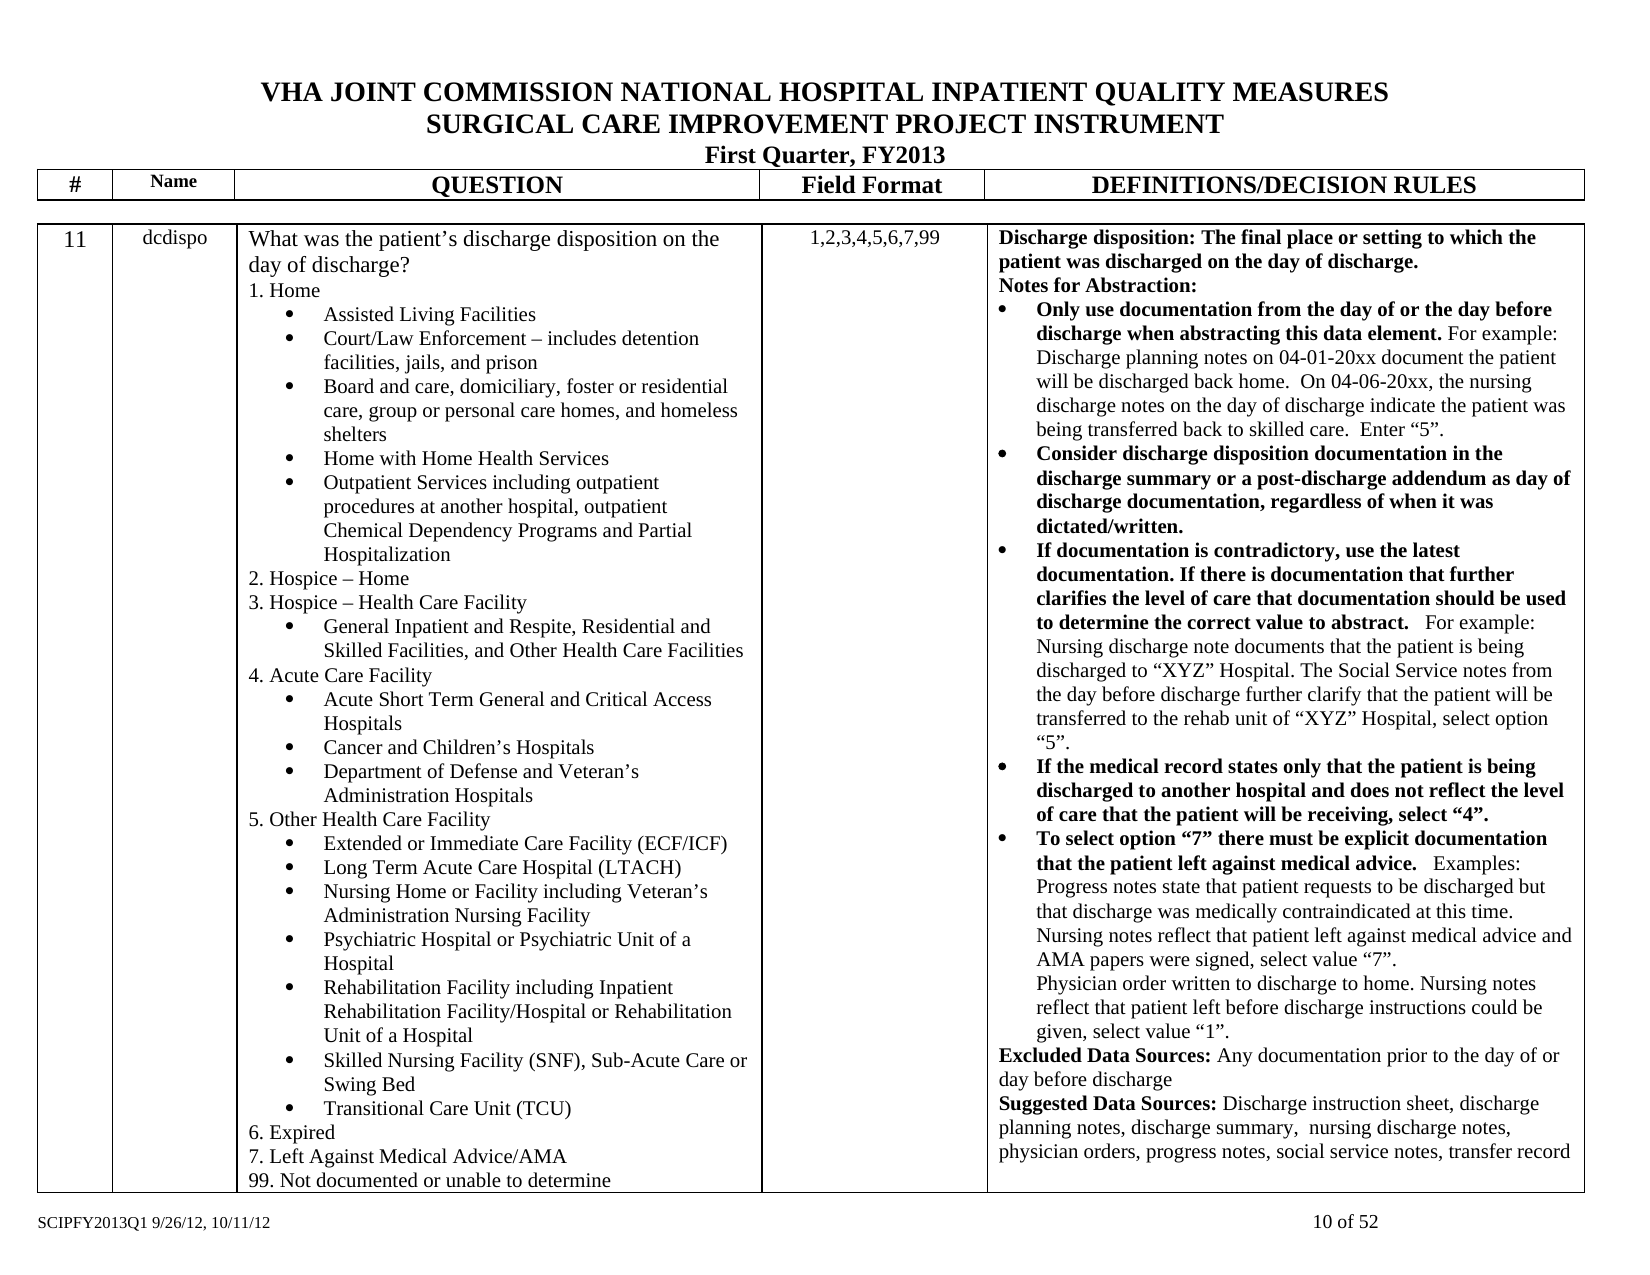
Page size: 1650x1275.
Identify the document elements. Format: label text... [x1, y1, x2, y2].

table_cell dcdispo [113, 225, 236, 1192]
table_cell Discharge disposition: The final place or setting to which the patient was discharged on the day of discharge. Notes for Abstraction: Only use documentation from the day of or the day before discharge when abstracting this data element. For example: Discharge planning notes on 04-01-20xx document the patient will be discharged back home. On 04-06-20xx, the nursing discharge notes on the day of discharge indicate the patient was being transferred back to skilled care. Enter “5”. Consider discharge disposition documentation in the discharge summary or a post-discharge addendum as day of discharge documentation, regardless of when it was dictated/written. If documentation is contradictory, use the latest documentation. If there is documentation that further clarifies the level of care that documentation should be used to determine the correct value to abstract. For example: Nursing discharge note documents that the patient is being discharged to “XYZ” Hospital. The Social Service notes from the day before discharge further clarify that the patient will be transferred to the rehab unit of “XYZ” Hospital, select option “5”. If the medical record states only that the patient is being discharged to another hospital and does not reflect the level of care that the patient will be receiving, select “4”. To select option “7” there must be explicit documentation that the patient left against medical advice. Examples: Progress notes state that patient requests to be discharged but that discharge was medically contraindicated at this time. Nursing notes reflect that patient left against medical advice and AMA papers were signed, select value “7”. Physician order written to discharge to home. Nursing notes reflect that patient left before discharge instructions could be given, select value “1”. Excluded Data Sources: Any documentation prior to the day of or day before discharge Suggested Data Sources: Discharge instruction sheet, discharge planning notes, discharge summary, nursing discharge notes, physician orders, progress notes, social service notes, transfer record [988, 225, 1584, 1192]
table_cell 1,2,3,4,5,6,7,99 [763, 225, 987, 1192]
table_cell What was the patient’s discharge disposition on the day of discharge? 1. Home Assisted Living Facilities Court/Law Enforcement – includes detention facilities, jails, and prison Board and care, domiciliary, foster or residential care, group or personal care homes, and homeless shelters Home with Home Health Services Outpatient Services including outpatient procedures at another hospital, outpatient Chemical Dependency Programs and Partial Hospitalization 2. Hospice – Home 3. Hospice – Health Care Facility General Inpatient and Respite, Residential and Skilled Facilities, and Other Health Care Facilities 4. Acute Care Facility Acute Short Term General and Critical Access Hospitals Cancer and Children’s Hospitals Department of Defense and Veteran’s Administration Hospitals 5. Other Health Care Facility Extended or Immediate Care Facility (ECF/ICF) Long Term Acute Care Hospital (LTACH) Nursing Home or Facility including Veteran’s Administration Nursing Facility Psychiatric Hospital or Psychiatric Unit of a Hospital Rehabilitation Facility including Inpatient Rehabilitation Facility/Hospital or Rehabilitation Unit of a Hospital Skilled Nursing Facility (SNF), Sub-Acute Care or Swing Bed Transitional Care Unit (TCU) 6. Expired 7. Left Against Medical Advice/AMA 99. Not documented or unable to determine [238, 225, 761, 1192]
table_cell 11 [38, 225, 112, 1192]
